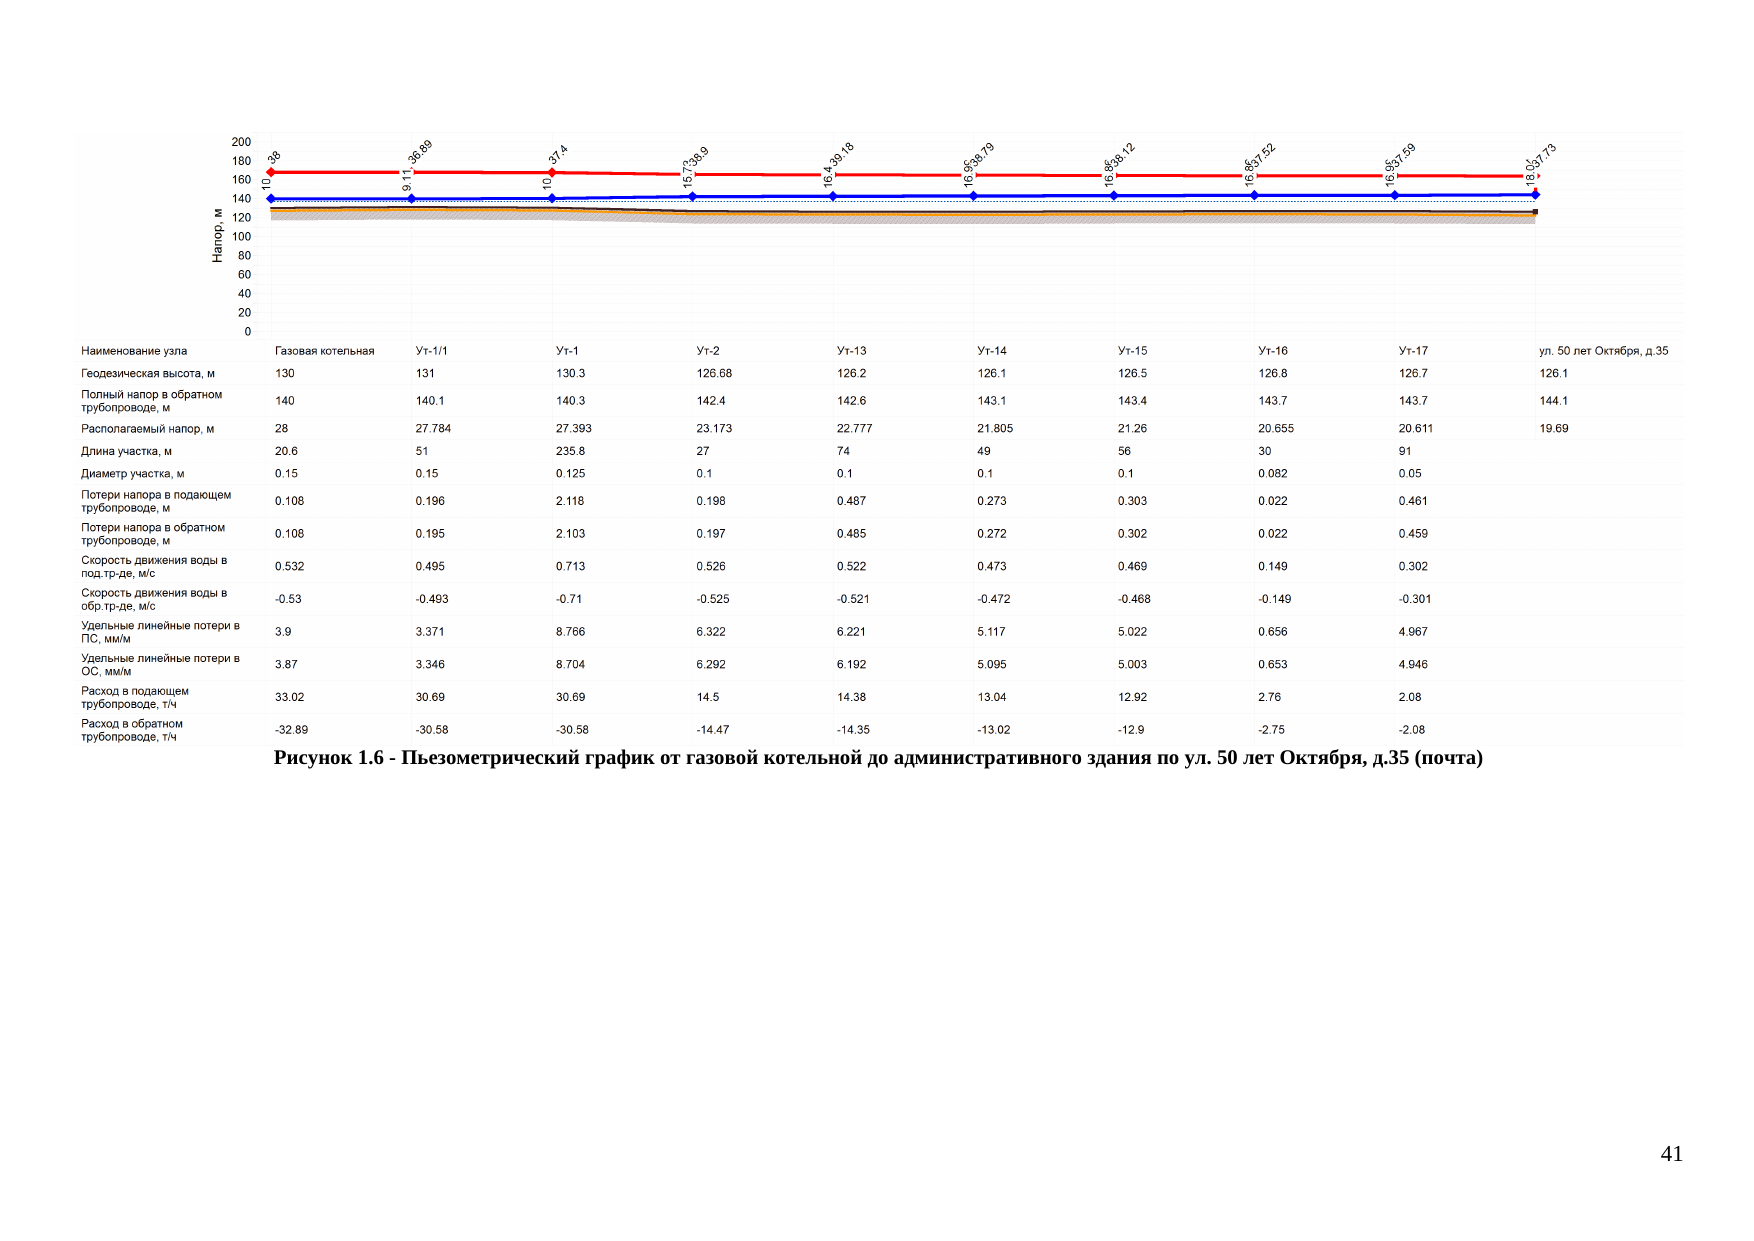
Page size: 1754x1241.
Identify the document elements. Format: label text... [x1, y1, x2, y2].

text Рисунок 1.6 - Пьезометрический график от газовой котельной до административного здания по ул. 50 лет Октября, д.35 (почта) [74, 746, 1683, 769]
picture [73, 132, 1684, 746]
